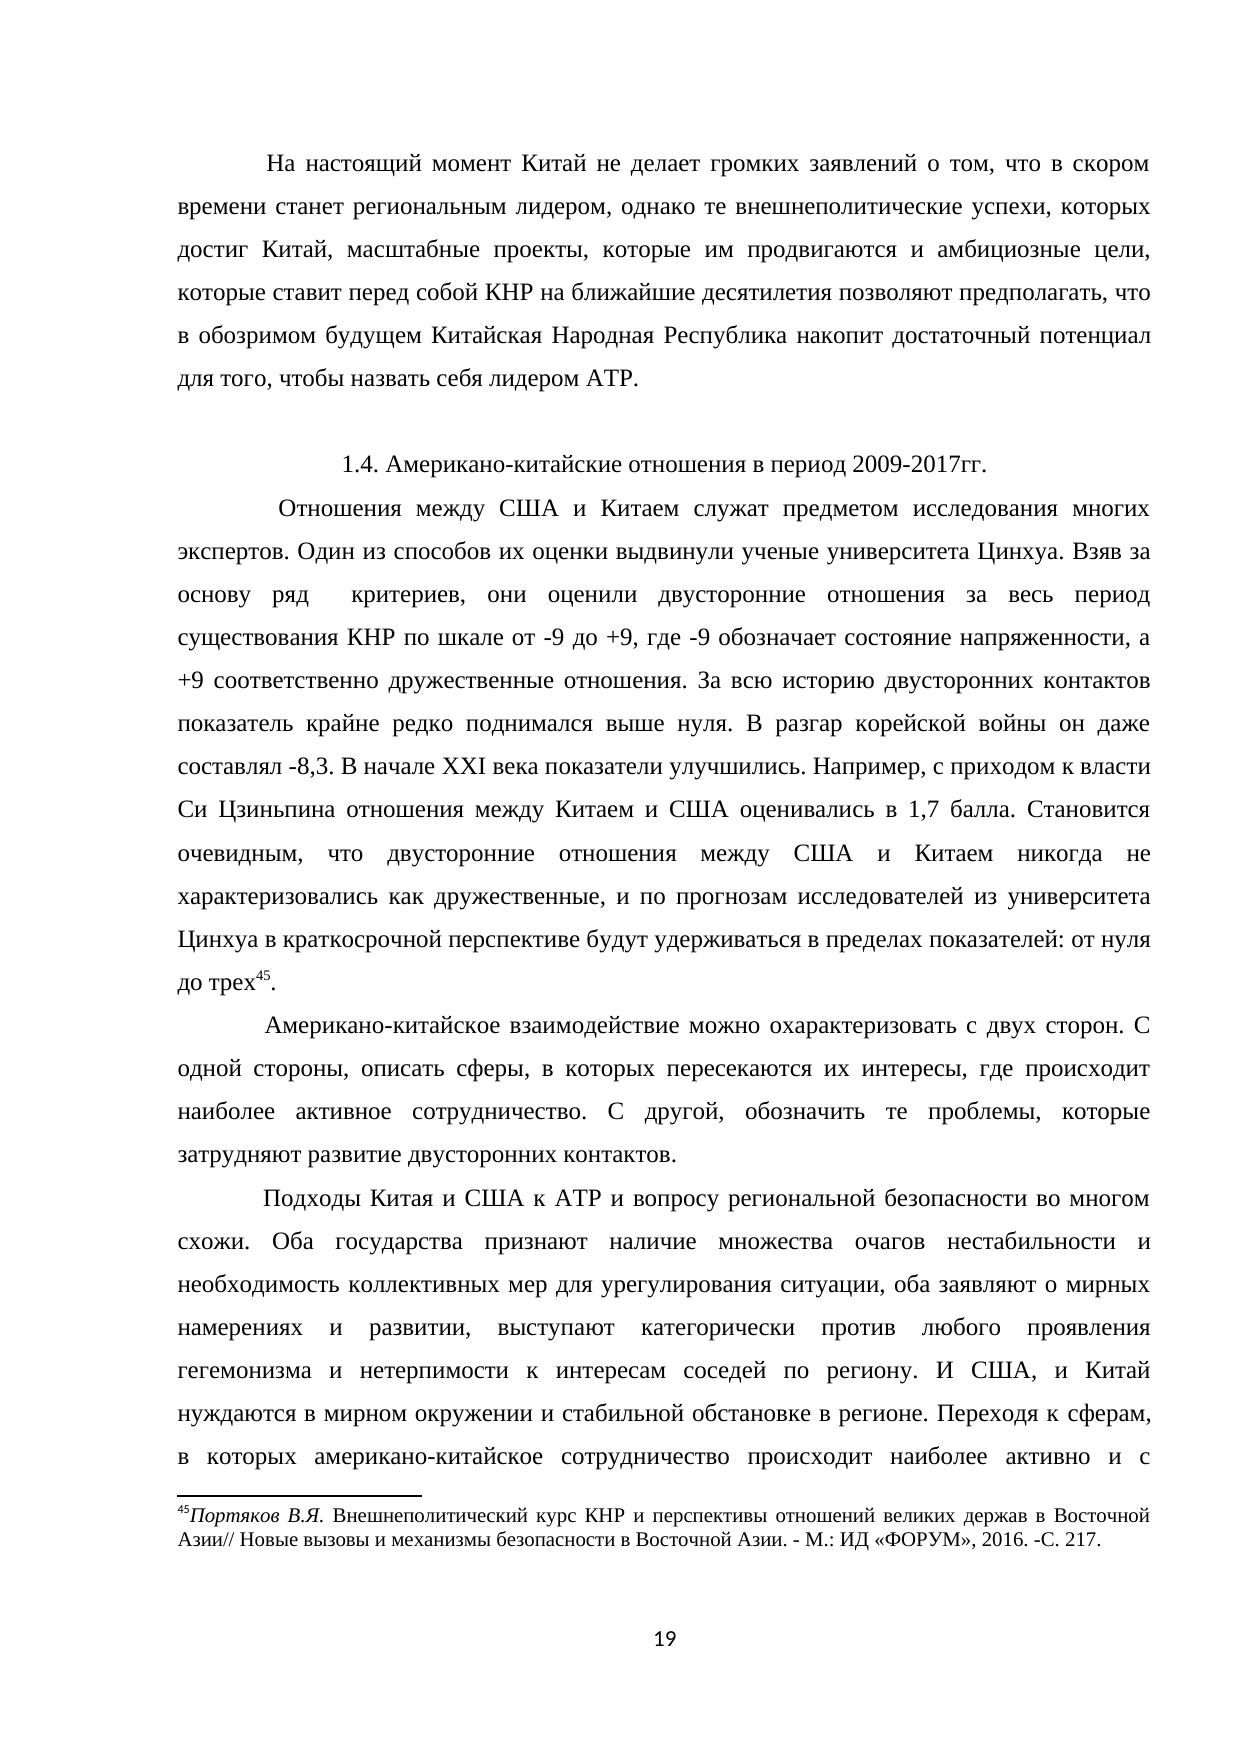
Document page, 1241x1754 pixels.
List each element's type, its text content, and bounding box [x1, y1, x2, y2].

text Отношения между США и Китаем служат предметом исследования многих экспертов. Один из способов их оценки выдвинули ученые университета Цинхуа. Взяв за основу ряд критериев, они оценили двусторонние отношения за весь период существования КНР по шкале от -9 до +9, где -9 обозначает состояние напряженности, а +9 соответственно дружественные отношения. За всю историю двусторонних контактов показатель крайне редко поднимался выше нуля. В разгар корейской войны он даже составлял -8,3. В начале XXI века показатели улучшились. Например, с приходом к власти Си Цзиньпина отношения между Китаем и США оценивались в 1,7 балла. Становится очевидным, что двусторонние отношения между США и Китаем никогда не характеризовались как дружественные, и по прогнозам исследователей из университета Цинхуа в краткосрочной перспективе будут удерживаться в пределах показателей: от нуля до трех. [177, 493, 1152, 996]
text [177, 1183, 1152, 1470]
text Американо-китайское взаимодействие можно охарактеризовать с двух сторон. С одной стороны, описать сферы, в которых пересекаются их интересы, где происходит наиболее активное сотрудничество. С другой, обозначить те проблемы, которые затрудняют развитие двусторонних контактов. [177, 1010, 1152, 1168]
text 1.4. Американо-китайские отношения в период 2009-2017гг. [177, 449, 1152, 478]
text На настоящий момент Китай не делает громких заявлений о том, что в скором времени станет региональным лидером, однако те внешнеполитические успехи, которых достиг Китай, масштабные проекты, которые им продвигаются и амбициозные цели, которые ставит перед собой КНР на ближайшие десятилетия позволяют предполагать, что в обозримом будущем Китайская Народная Республика накопит достаточный потенциал для того, чтобы назвать себя лидером АТР. [177, 148, 1152, 392]
